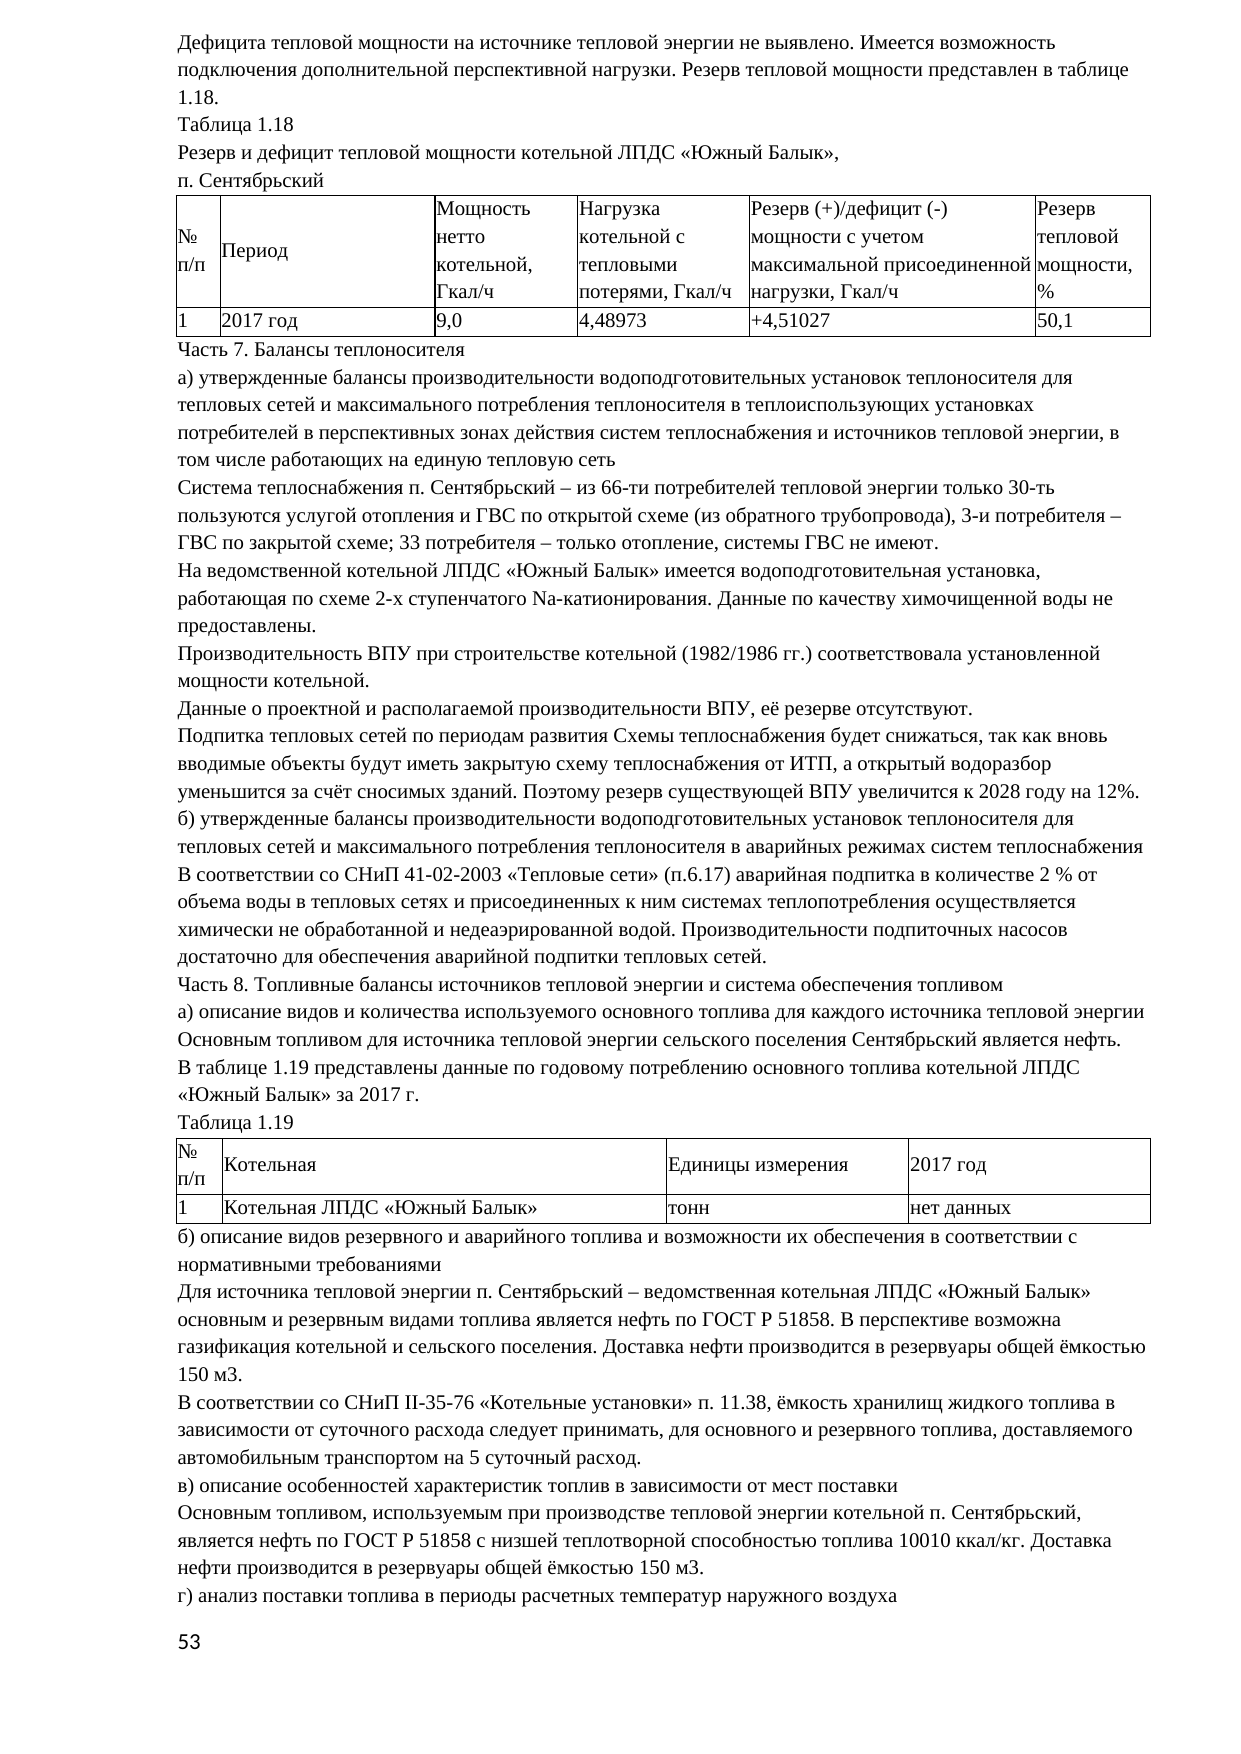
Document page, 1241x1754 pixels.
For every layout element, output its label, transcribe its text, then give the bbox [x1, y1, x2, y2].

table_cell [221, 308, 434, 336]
text Часть 8. Топливные балансы источников тепловой энергии и система обеспечения топливом [177, 972, 1152, 996]
text б) утвержденные балансы производительности водоподготовительных установок теплоносителя для тепловых сетей и максимального потребления теплоносителя в аварийных режимах систем теплоснабжения [177, 806, 1152, 858]
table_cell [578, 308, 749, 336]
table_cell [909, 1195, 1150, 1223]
text в) описание особенностей характеристик топлив в зависимости от мест поставки [177, 1472, 1152, 1497]
text Таблица 1.19 [177, 1110, 1152, 1134]
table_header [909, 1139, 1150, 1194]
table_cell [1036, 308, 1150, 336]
text Основным топливом для источника тепловой энергии сельского поселения Сентябрьский является нефть. [177, 1027, 1152, 1051]
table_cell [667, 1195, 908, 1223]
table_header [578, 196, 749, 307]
text Резерв и дефицит тепловой мощности котельной ЛПДС «Южный Балык», [177, 140, 1152, 164]
text На ведомственной котельной ЛПДС «Южный Балык» имеется водоподготовительная установка, работающая по схеме 2-х ступенчатого Na-катионирования. Данные по качеству химочищенной воды не предоставлены. [177, 558, 1152, 637]
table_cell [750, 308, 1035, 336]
text Производительность ВПУ при строительстве котельной (1982/1986 гг.) соответствовала установленной мощности котельной. [177, 641, 1152, 692]
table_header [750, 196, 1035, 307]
text Основным топливом, используемым при производстве тепловой энергии котельной п. Сентябрьский, является нефть по ГОСТ Р 51858 с низшей теплотворной способностью топлива 10010 ккал/кг. Доставка нефти производится в резервуары общей ёмкостью 150 м3. [177, 1500, 1152, 1579]
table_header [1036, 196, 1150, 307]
text Данные о проектной и располагаемой производительности ВПУ, её резерве отсутствуют. [177, 696, 1152, 720]
text Для источника тепловой энергии п. Сентябрьский – ведомственная котельная ЛПДС «Южный Балык» основным и резервным видами топлива является нефть по ГОСТ Р 51858. В перспективе возможна газификация котельной и сельского поселения. Доставка нефти производится в резервуары общей ёмкостью 150 м3. [177, 1279, 1152, 1386]
text В соответствии со СНиП 41-02-2003 «Тепловые сети» (п.6.17) аварийная подпитка в количестве 2 % от объема воды в тепловых сетях и присоединенных к ним системах теплопотребления осуществляется химически не обработанной и недеаэрированной водой. Производительности подпиточных насосов достаточно для обеспечения аварийной подпитки тепловых сетей. [177, 861, 1152, 968]
text г) анализ поставки топлива в периоды расчетных температур наружного воздуха [177, 1583, 1152, 1607]
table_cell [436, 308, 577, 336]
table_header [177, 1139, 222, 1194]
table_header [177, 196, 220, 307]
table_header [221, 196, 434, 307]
text Дефицита тепловой мощности на источнике тепловой энергии не выявлено. Имеется возможность подключения дополнительной перспективной нагрузки. Резерв тепловой мощности представлен в таблице 1.18. [177, 29, 1152, 109]
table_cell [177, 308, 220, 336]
text б) описание видов резервного и аварийного топлива и возможности их обеспечения в соответствии с нормативными требованиями [177, 1224, 1152, 1276]
text а) утвержденные балансы производительности водоподготовительных установок теплоносителя для тепловых сетей и максимального потребления теплоносителя в теплоиспользующих установках потребителей в перспективных зонах действия систем теплоснабжения и источников тепловой энергии, в том числе работающих на единую тепловую сеть [177, 364, 1152, 471]
text Подпитка тепловых сетей по периодам развития Схемы теплоснабжения будет снижаться, так как вновь вводимые объекты будут иметь закрытую схему теплоснабжения от ИТП, а открытый водоразбор уменьшится за счёт сносимых зданий. Поэтому резерв существующей ВПУ увеличится к 2028 году на 12%. [177, 723, 1152, 803]
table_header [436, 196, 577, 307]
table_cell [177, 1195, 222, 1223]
text Таблица 1.18 [177, 112, 1152, 136]
text а) описание видов и количества используемого основного топлива для каждого источника тепловой энергии [177, 999, 1152, 1023]
text п. Сентябрьский [177, 168, 1152, 192]
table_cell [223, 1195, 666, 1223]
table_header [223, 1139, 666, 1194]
text Система теплоснабжения п. Сентябрьский – из 66-ти потребителей тепловой энергии только 30-ть пользуются услугой отопления и ГВС по открытой схеме (из обратного трубопровода), 3-и потребителя – ГВС по закрытой схеме; 33 потребителя – только отопление, системы ГВС не имеют. [177, 475, 1152, 554]
text В соответствии со СНиП II-35-76 «Котельные установки» п. 11.38, ёмкость хранилищ жидкого топлива в зависимости от суточного расхода следует принимать, для основного и резервного топлива, доставляемого автомобильным транспортом на 5 суточный расход. [177, 1390, 1152, 1469]
text В таблице 1.19 представлены данные по годовому потреблению основного топлива котельной ЛПДС «Южный Балык» за 2017 г. [177, 1055, 1152, 1106]
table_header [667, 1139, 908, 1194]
text Часть 7. Балансы теплоносителя [177, 337, 1152, 361]
